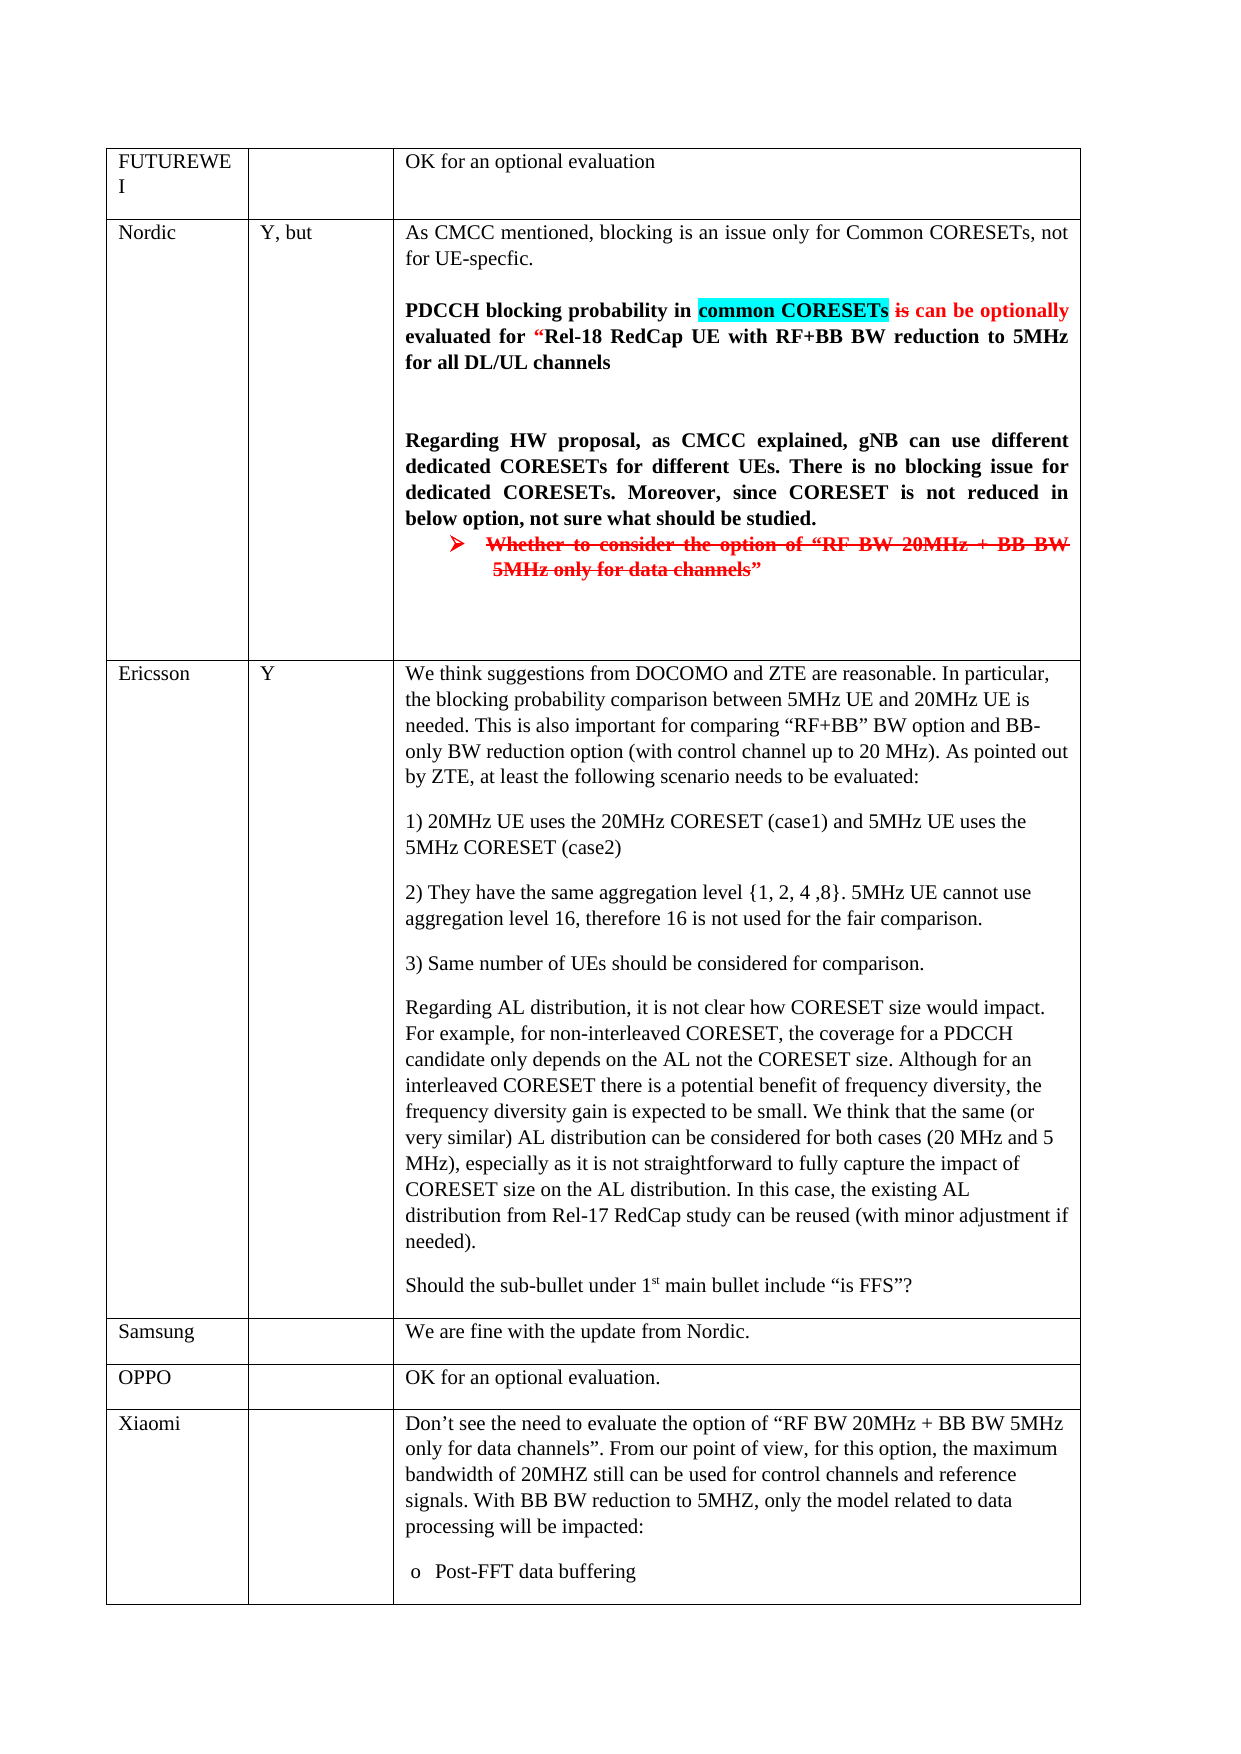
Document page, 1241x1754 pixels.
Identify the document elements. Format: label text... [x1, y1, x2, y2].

table_cell OK for an optional evaluation. [394, 1365, 1080, 1409]
table_cell Ericsson [107, 661, 248, 1318]
table_cell We think suggestions from DOCOMO and ZTE are reasonable. In particular, the blocking probability comparison between 5MHz UE and 20MHz UE is needed. This is also important for comparing “RF+BB” BW option and BB-only BW reduction option (with control channel up to 20 MHz). As pointed out by ZTE, at least the following scenario needs to be evaluated: 20MHz UE uses the 20MHz CORESET (case1) and 5MHz UE uses the 5MHz CORESET (case2) They have the same aggregation level {1, 2, 4 ,8}. 5MHz UE cannot use aggregation level 16, therefore 16 is not used for the fair comparison. Same number of UEs should be considered for comparison. Regarding AL distribution, it is not clear how CORESET size would impact. For example, for non-interleaved CORESET, the coverage for a PDCCH candidate only depends on the AL not the CORESET size. Although for an interleaved CORESET there is a potential benefit of frequency diversity, the frequency diversity gain is expected to be small. We think that the same (or very similar) AL distribution can be considered for both cases (20 MHz and 5 MHz), especially as it is not straightforward to fully capture the impact of CORESET size on the AL distribution. In this case, the existing AL distribution from Rel-17 RedCap study can be reused (with minor adjustment if needed). Should the sub-bullet under 1st main bullet include “is FFS”? [394, 661, 1080, 1318]
table_cell Xiaomi [107, 1410, 248, 1603]
table_cell Y [249, 661, 393, 1318]
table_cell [394, 1410, 1080, 1603]
table_cell FUTUREWEI [107, 149, 248, 219]
table_cell OK for an optional evaluation [394, 149, 1080, 219]
table_cell Nordic [107, 220, 248, 660]
table_cell Samsung [107, 1319, 248, 1364]
table_cell [249, 149, 393, 219]
table_cell [249, 1319, 393, 1364]
table_cell [249, 1365, 393, 1409]
table_cell As CMCC mentioned, blocking is an issue only for Common CORESETs, not for UE-specfic. PDCCH blocking probability in common CORESETs is can be optionally evaluated for “Rel-18 RedCap UE with RF+BB BW reduction to 5MHz for all DL/UL channels Regarding HW proposal, as CMCC explained, gNB can use different dedicated CORESETs for different UEs. There is no blocking issue for dedicated CORESETs. Moreover, since CORESET is not reduced in below option, not sure what should be studied. Whether to consider the option of “RF BW 20MHz + BB BW 5MHz only for data channels” [394, 220, 1080, 660]
table_cell OPPO [107, 1365, 248, 1409]
table_cell We are fine with the update from Nordic. [394, 1319, 1080, 1364]
table_cell Y, but [249, 220, 393, 660]
table_cell [249, 1410, 393, 1603]
